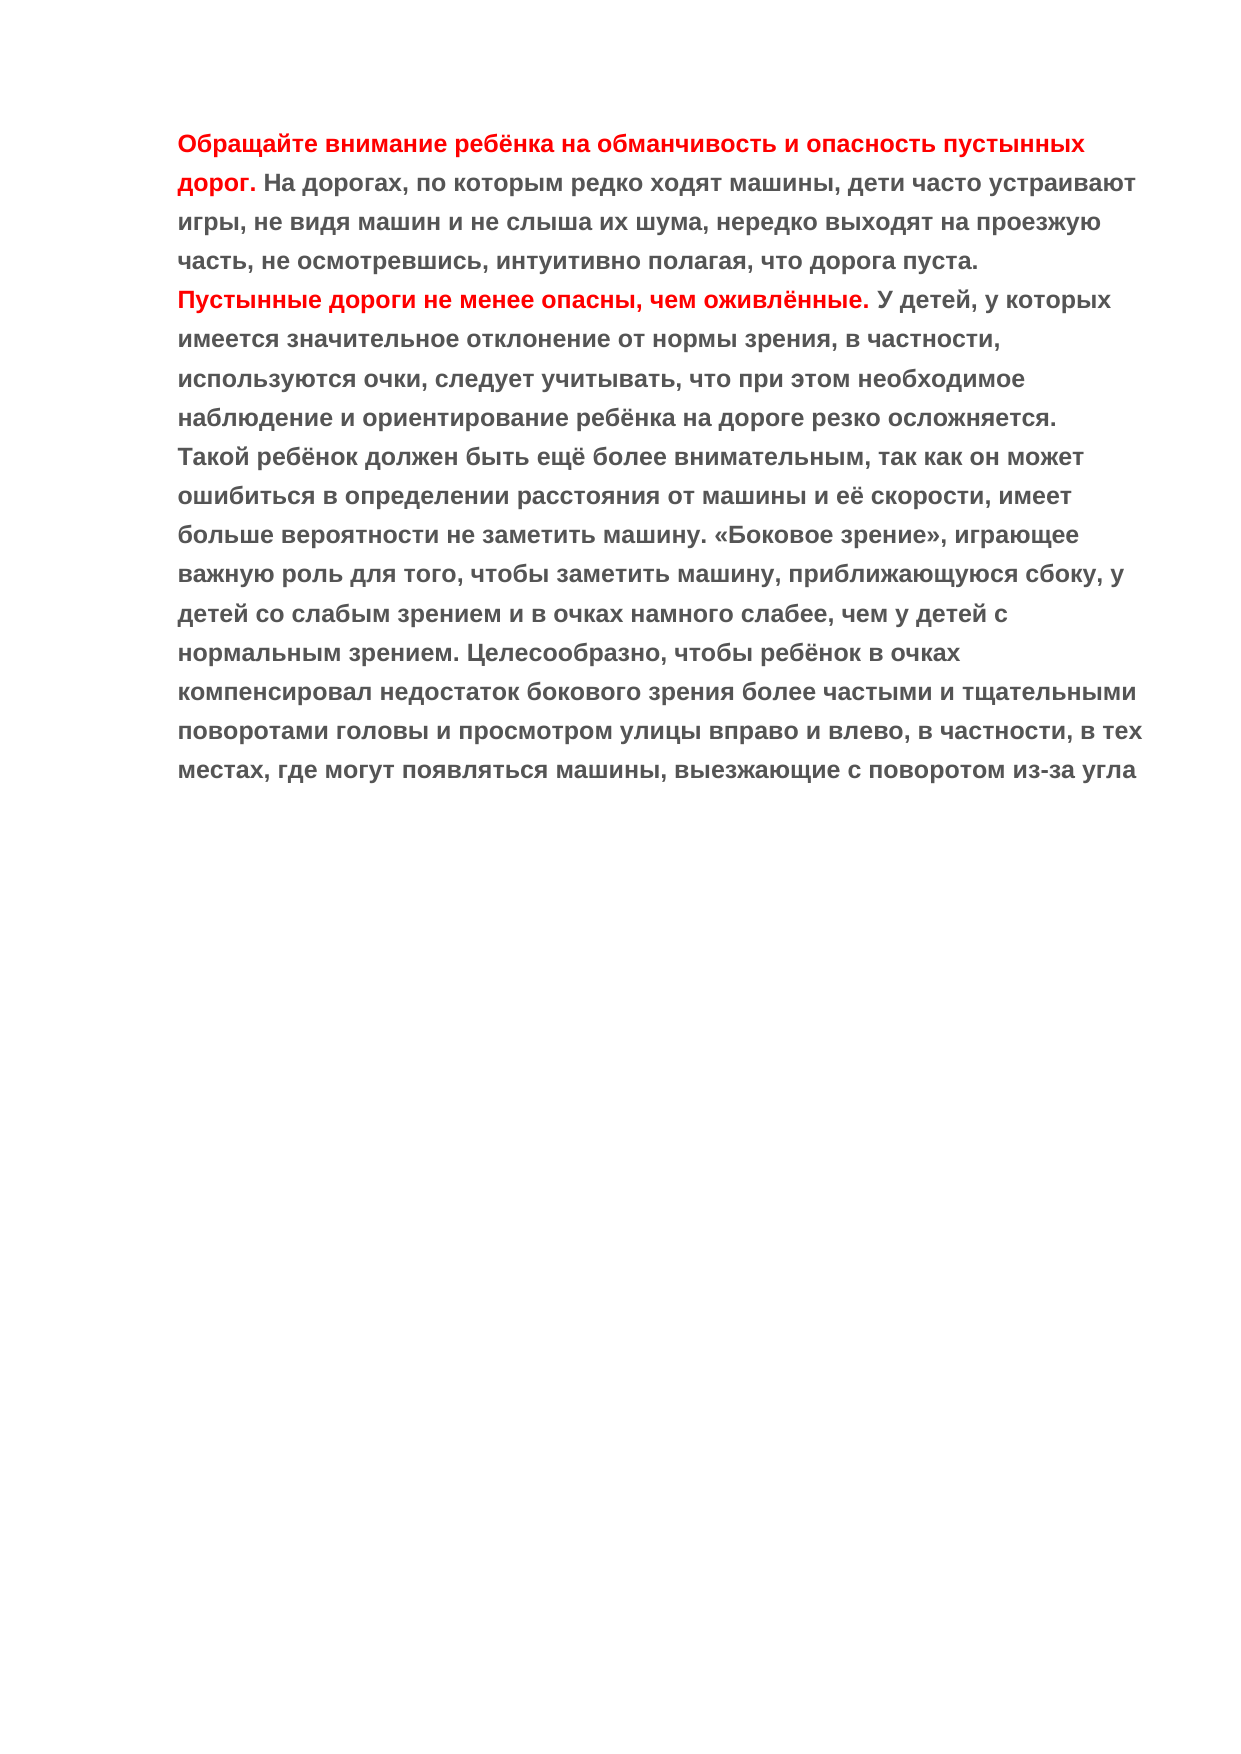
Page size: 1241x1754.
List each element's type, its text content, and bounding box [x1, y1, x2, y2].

text Такой ребёнок должен быть ещё более внимательным, так как он может ошибиться в определении расстояния от машины и её скорости, имеет больше вероятности не заметить машину. «Боковое зрение», играющее важную роль для того, чтобы заметить машину, приближающуюся сбоку, у детей со слабым зрением и в очках намного слабее, чем у детей с нормальным зрением. Целесообразно, чтобы ребёнок в очках компенсировал недостаток бокового зрения более частыми и тщательными поворотами головы и просмотром улицы вправо и влево, в частности, в тех местах, где могут появляться машины, выезжающие с поворотом из-за угла [177, 431, 1152, 784]
text Пустынные дороги не менее опасны, чем оживлённые. У детей, у которых имеется значительное отклонение от нормы зрения, в частности, используются очки, следует учитывать, что при этом необходимое наблюдение и ориентирование ребёнка на дороге резко осложняется. [177, 275, 1152, 431]
text Обращайте внимание ребёнка на обманчивость и опасность пустынных дорог. На дорогах, по которым редко ходят машины, дети часто устраивают игры, не видя машин и не слыша их шума, нередко выходят на проезжую часть, не осмотревшись, интуитивно полагая, что дорога пуста. [177, 118, 1152, 275]
